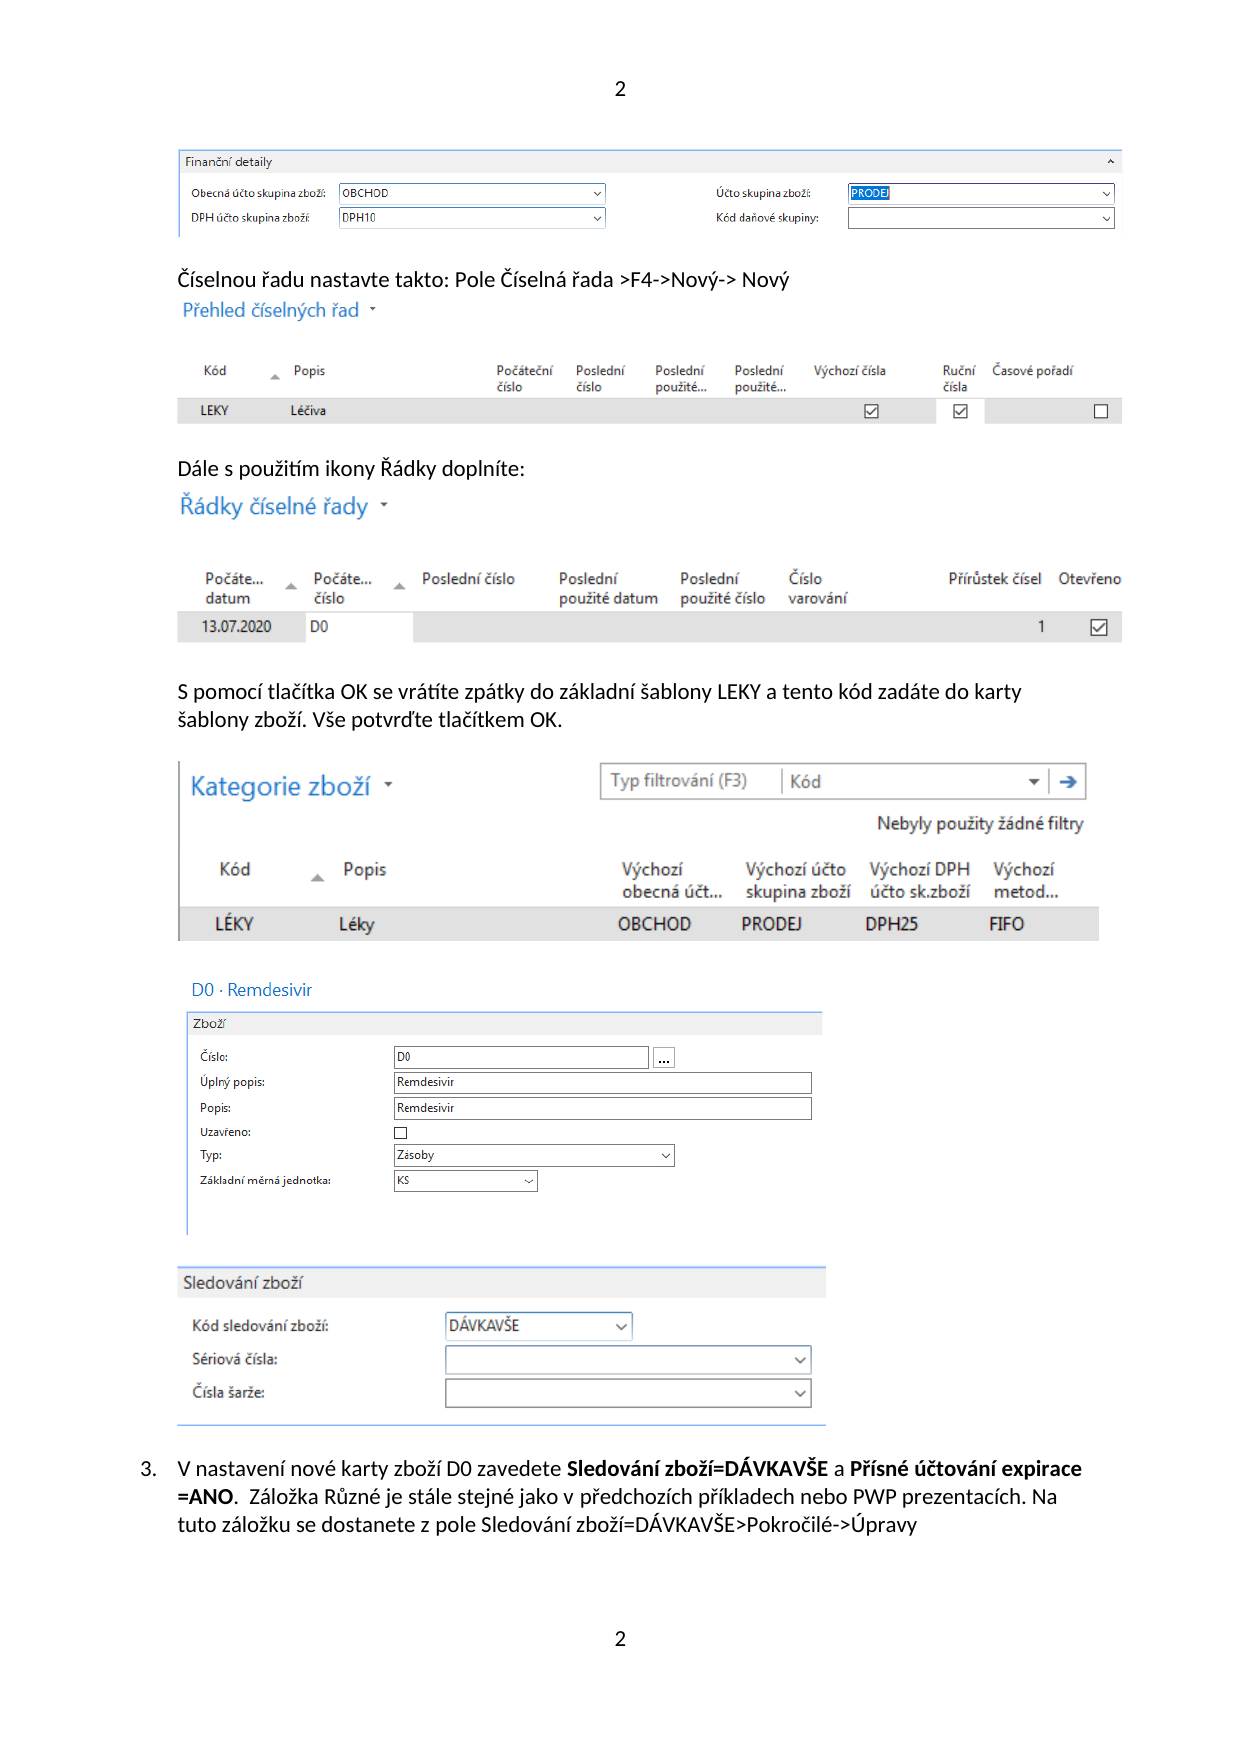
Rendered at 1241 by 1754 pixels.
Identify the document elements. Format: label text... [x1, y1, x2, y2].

text Dále s použitím ikony Řádky doplníte: [177, 454, 1093, 482]
text S pomocí tlačítka OK se vrátíte zpátky do základní šablony LEKY a tento kód zadáte do karty šablony zboží. Vše potvrďte tlačítkem OK. [177, 677, 1093, 733]
text Číselnou řadu nastavte takto: Pole Číselná řada >F4->Nový-> Nový [177, 265, 1093, 292]
picture [177, 482, 1123, 649]
picture [177, 761, 1099, 941]
list V nastavení nové karty zboží D0 zavedete Sledování zboží=DÁVKAVŠE a Přísné účtování expirace =ANO. Záložka Různé je stále stejné jako v předchozích příkladech nebo PWP prezentacích. Na tuto záložku se dostanete z pole Sledování zboží=DÁVKAVŠE>Pokročilé->Úpravy [140, 1454, 1093, 1538]
picture [177, 147, 1123, 237]
picture [177, 1262, 826, 1426]
picture [177, 292, 1123, 427]
picture [177, 968, 823, 1235]
